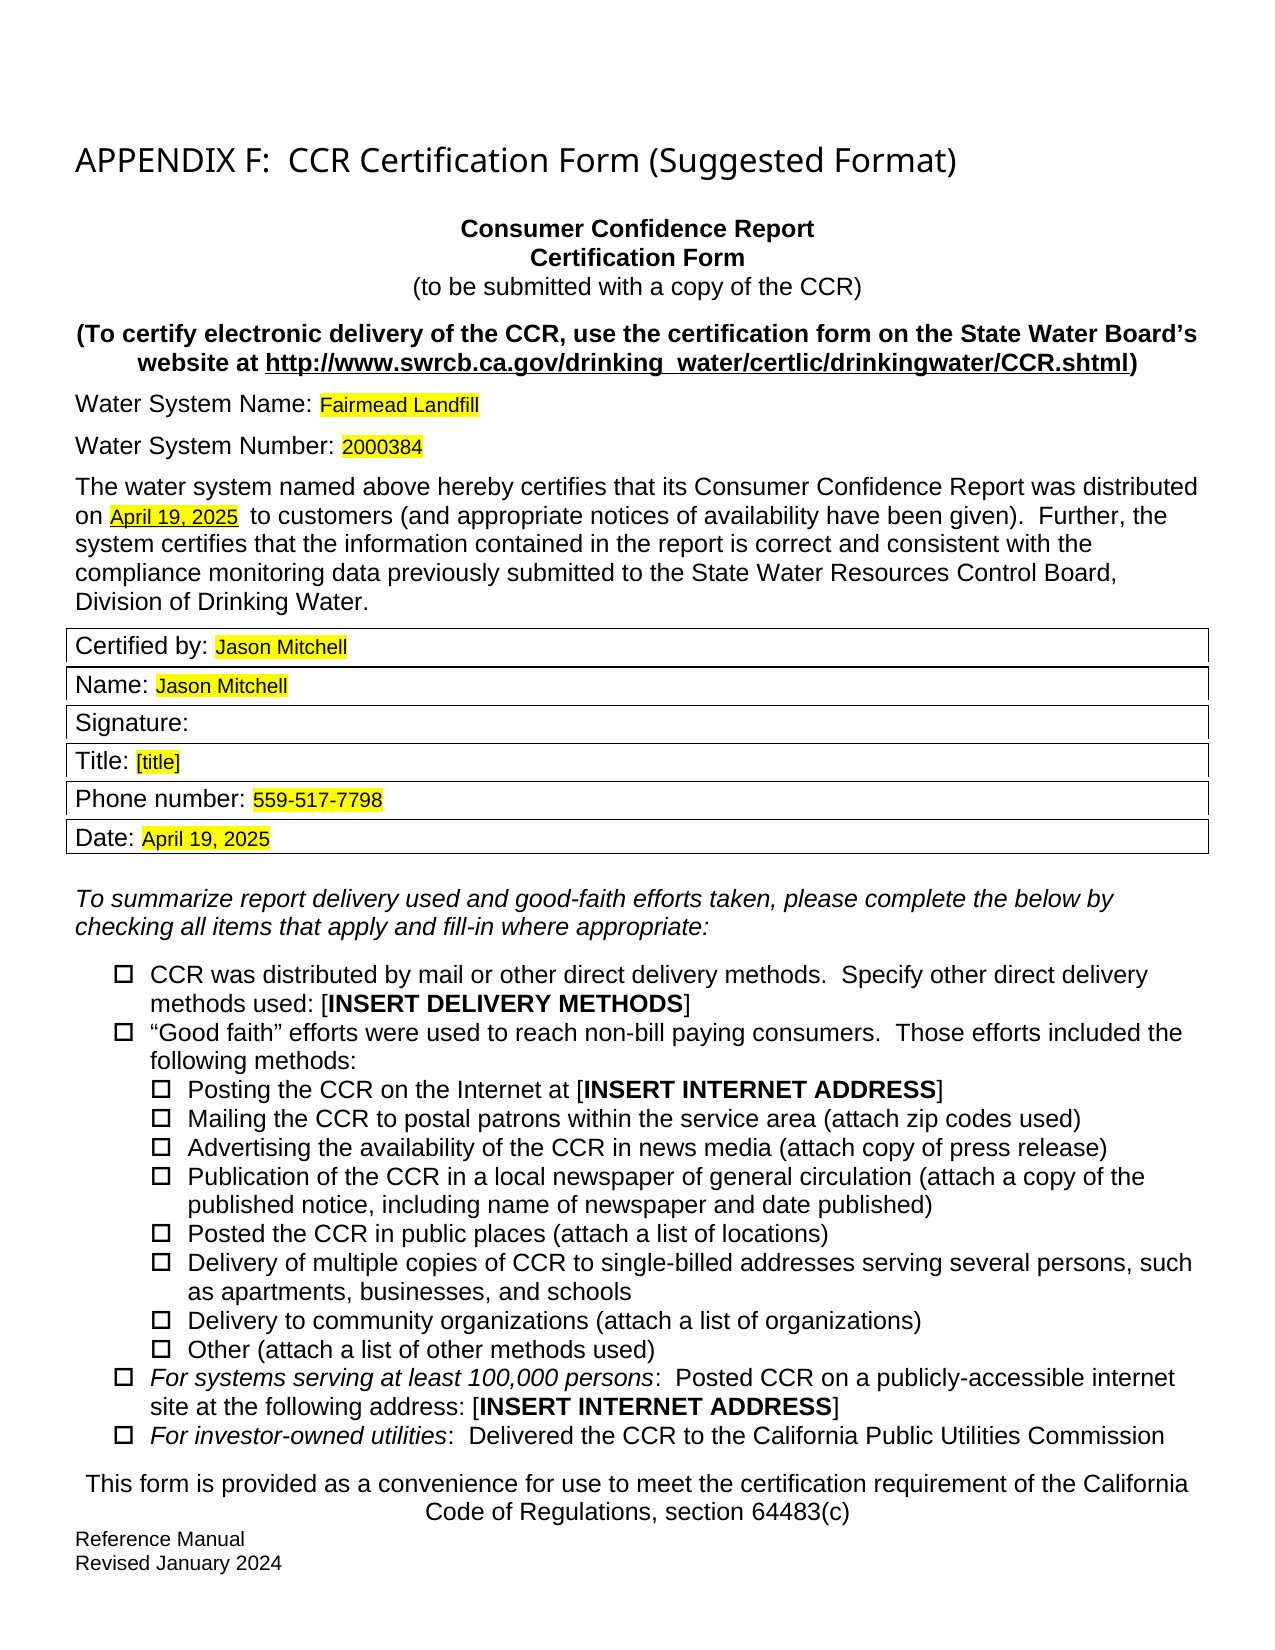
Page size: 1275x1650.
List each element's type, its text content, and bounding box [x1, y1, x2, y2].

list Posting the CCR on the Internet at [INSERT INTERNET ADDRESS] [150, 1075, 1200, 1104]
text Consumer Confidence Report [75, 214, 1200, 243]
text The water system named above hereby certifies that its Consumer Confidence Report was distributed on April 19, 2025 to customers (and appropriate notices of availability have been given). Further, the system certifies that the information contained in the report is correct and consistent with the compliance monitoring data previously submitted to the State Water Resources Control Board, Division of Drinking Water. [75, 472, 1200, 616]
list Publication of the CCR in a local newspaper of general circulation (attach a copy of the published notice, including name of newspaper and date published) [150, 1162, 1200, 1219]
list CCR was distributed by mail or other direct delivery methods. Specify other direct delivery methods used: [INSERT DELIVERY METHODS] [112, 960, 1200, 1017]
text Name: Jason Mitchell [67, 668, 1208, 700]
list Mailing the CCR to postal patrons within the service area (attach zip codes used) [150, 1104, 1200, 1133]
list Other (attach a list of other methods used) [150, 1334, 1200, 1363]
text Water System Name: Fairmead Landfill [75, 389, 1200, 418]
text Certification Form [75, 243, 1200, 272]
text Certified by: Jason Mitchell [67, 629, 1208, 662]
text Date: April 19, 2025 [67, 820, 1208, 853]
list “Good faith” efforts were used to reach non-bill paying consumers. Those efforts included the following methods: [112, 1017, 1200, 1075]
list Delivery of multiple copies of CCR to single-billed addresses serving several persons, such as apartments, businesses, and schools [150, 1248, 1200, 1306]
list For systems serving at least 100,000 persons: Posted CCR on a publicly-accessible internet site at the following address: [INSERT INTERNET ADDRESS] [112, 1363, 1200, 1421]
text (to be submitted with a copy of the CCR) [75, 272, 1200, 301]
text To summarize report delivery used and good-faith efforts taken, please complete the below by checking all items that apply and fill-in where appropriate: [75, 884, 1200, 941]
text This form is provided as a convenience for use to meet the certification requirement of the California Code of Regulations, section 64483(c) [75, 1469, 1200, 1526]
text Title: [title] [67, 744, 1208, 777]
text (To certify electronic delivery of the CCR, use the certification form on the State Water Board’s website at http://www.swrcb.ca.gov/drinking_water/certlic/drinkingwater/CCR.shtml) [75, 319, 1200, 377]
text Phone number: 559-517-7798 [67, 782, 1208, 815]
list Delivery to community organizations (attach a list of organizations) [150, 1306, 1200, 1334]
text Signature: [67, 706, 1208, 739]
list Advertising the availability of the CCR in news media (attach copy of press release) [150, 1133, 1200, 1162]
subtitle APPENDIX F: CCR Certification Form (Suggested Format) [75, 137, 1200, 182]
text Water System Number: 2000384 [75, 431, 1200, 459]
list Posted the CCR in public places (attach a list of locations) [150, 1219, 1200, 1248]
list For investor-owned utilities: Delivered the CCR to the California Public Utilities Commission [112, 1421, 1200, 1450]
